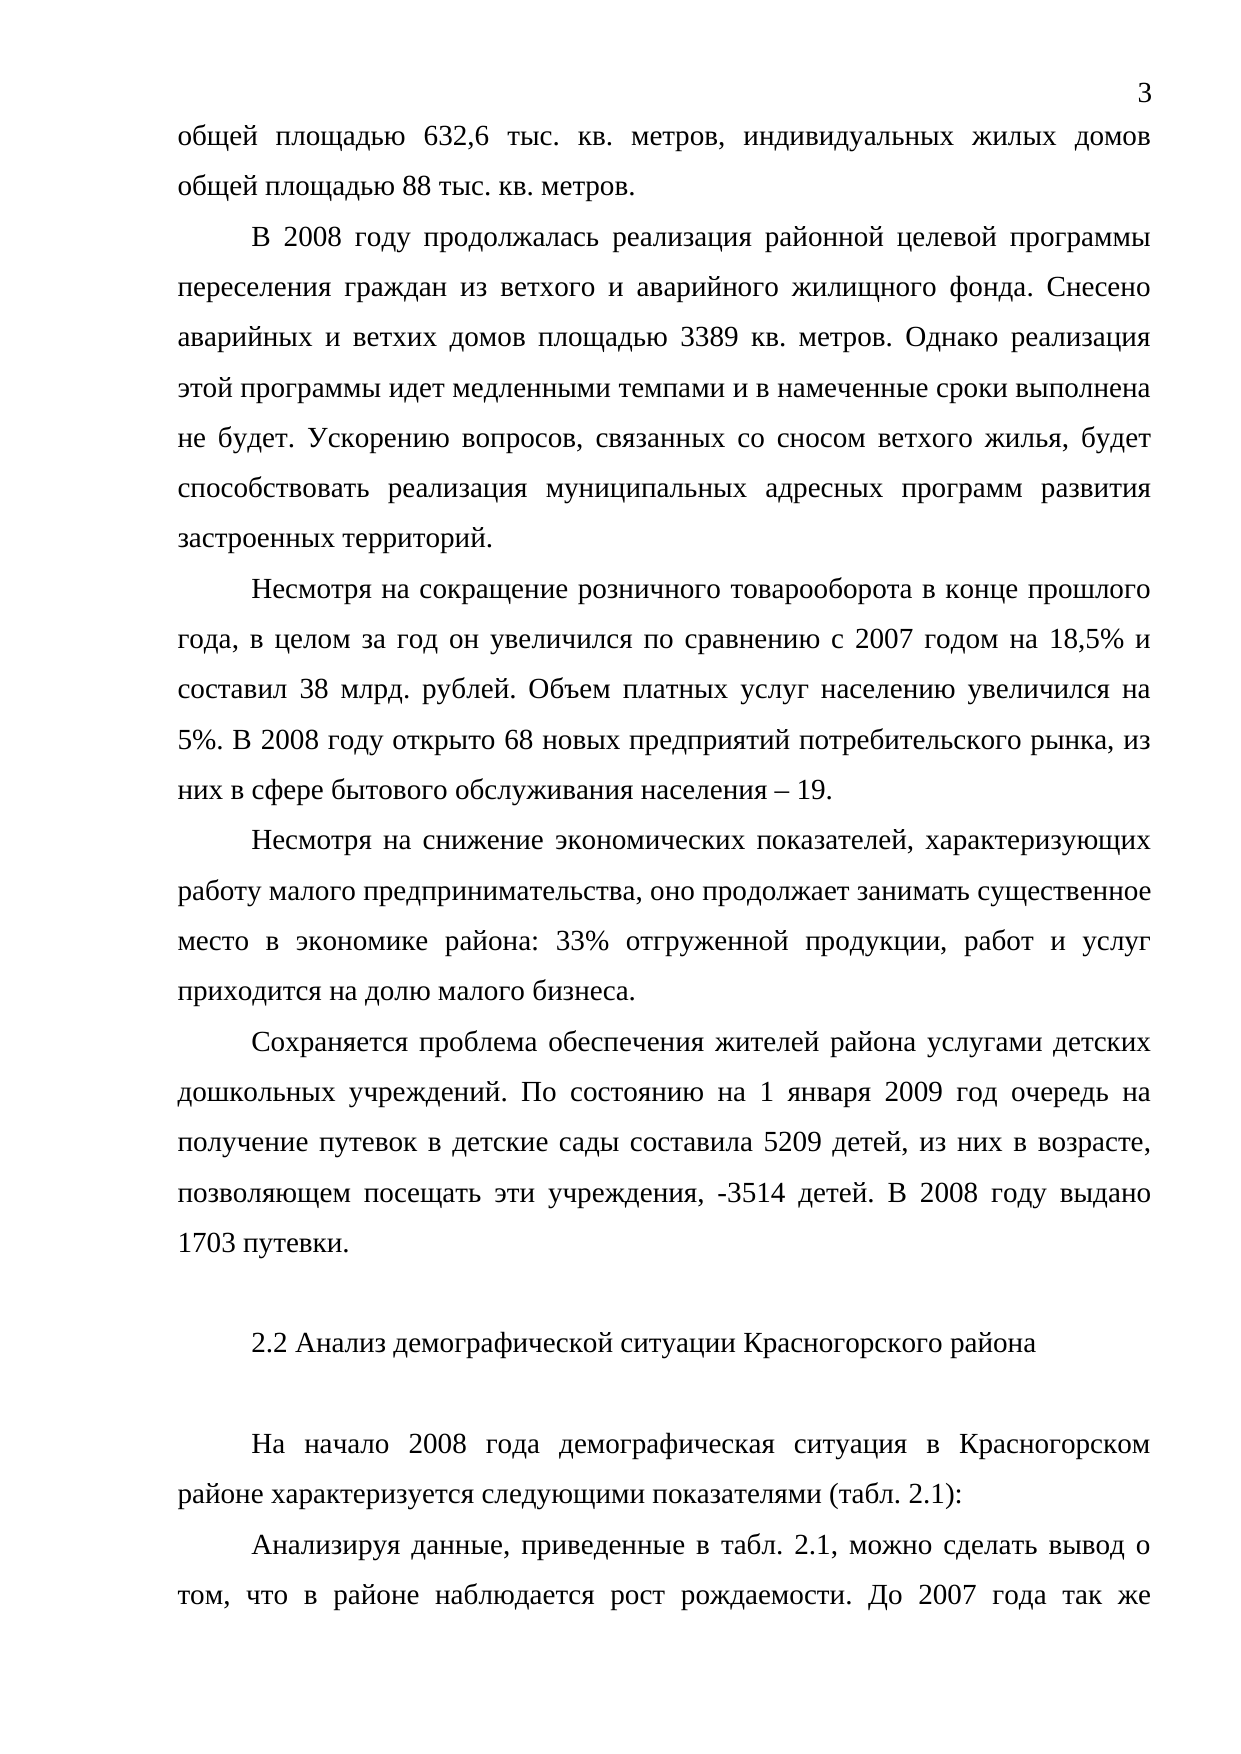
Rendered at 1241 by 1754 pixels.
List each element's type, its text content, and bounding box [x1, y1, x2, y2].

text Сохраняется проблема обеспечения жителей района услугами детских дошкольных учреждений. По состоянию на 1 января 2009 год очередь на получение путевок в детские сады составила 5209 детей, из них в возрасте, позволяющем посещать эти учреждения, -3514 детей. В 2008 году выдано 1703 путевки. [177, 1024, 1152, 1258]
text Несмотря на сокращение розничного товарооборота в конце прошлого года, в целом за год он увеличился по сравнению с 2007 годом на 18,5% и составил 38 млрд. рублей. Объем платных услуг населению увеличился на 5%. В 2008 году открыто 68 новых предприятий потребительского рынка, из них в сфере бытового обслуживания населения – 19. [177, 571, 1152, 806]
text На начало 2008 года демографическая ситуация в Красногорском районе характеризуется следующими показателями (табл. 2.1): [177, 1426, 1152, 1510]
text Несмотря на снижение экономических показателей, характеризующих работу малого предпринимательства, оно продолжает занимать существенное место в экономике района: 33% отгруженной продукции, работ и услуг приходится на долю малого бизнеса. [177, 822, 1152, 1007]
text 2.2 Анализ демографической ситуации Красногорского района [177, 1326, 1152, 1359]
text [177, 118, 1152, 202]
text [177, 1527, 1152, 1611]
text В 2008 году продолжалась реализация районной целевой программы переселения граждан из ветхого и аварийного жилищного фонда. Снесено аварийных и ветхих домов площадью 3389 кв. метров. Однако реализация этой программы идет медленными темпами и в намеченные сроки выполнена не будет. Ускорению вопросов, связанных со сносом ветхого жилья, будет способствовать реализация муниципальных адресных программ развития застроенных территорий. [177, 219, 1152, 554]
